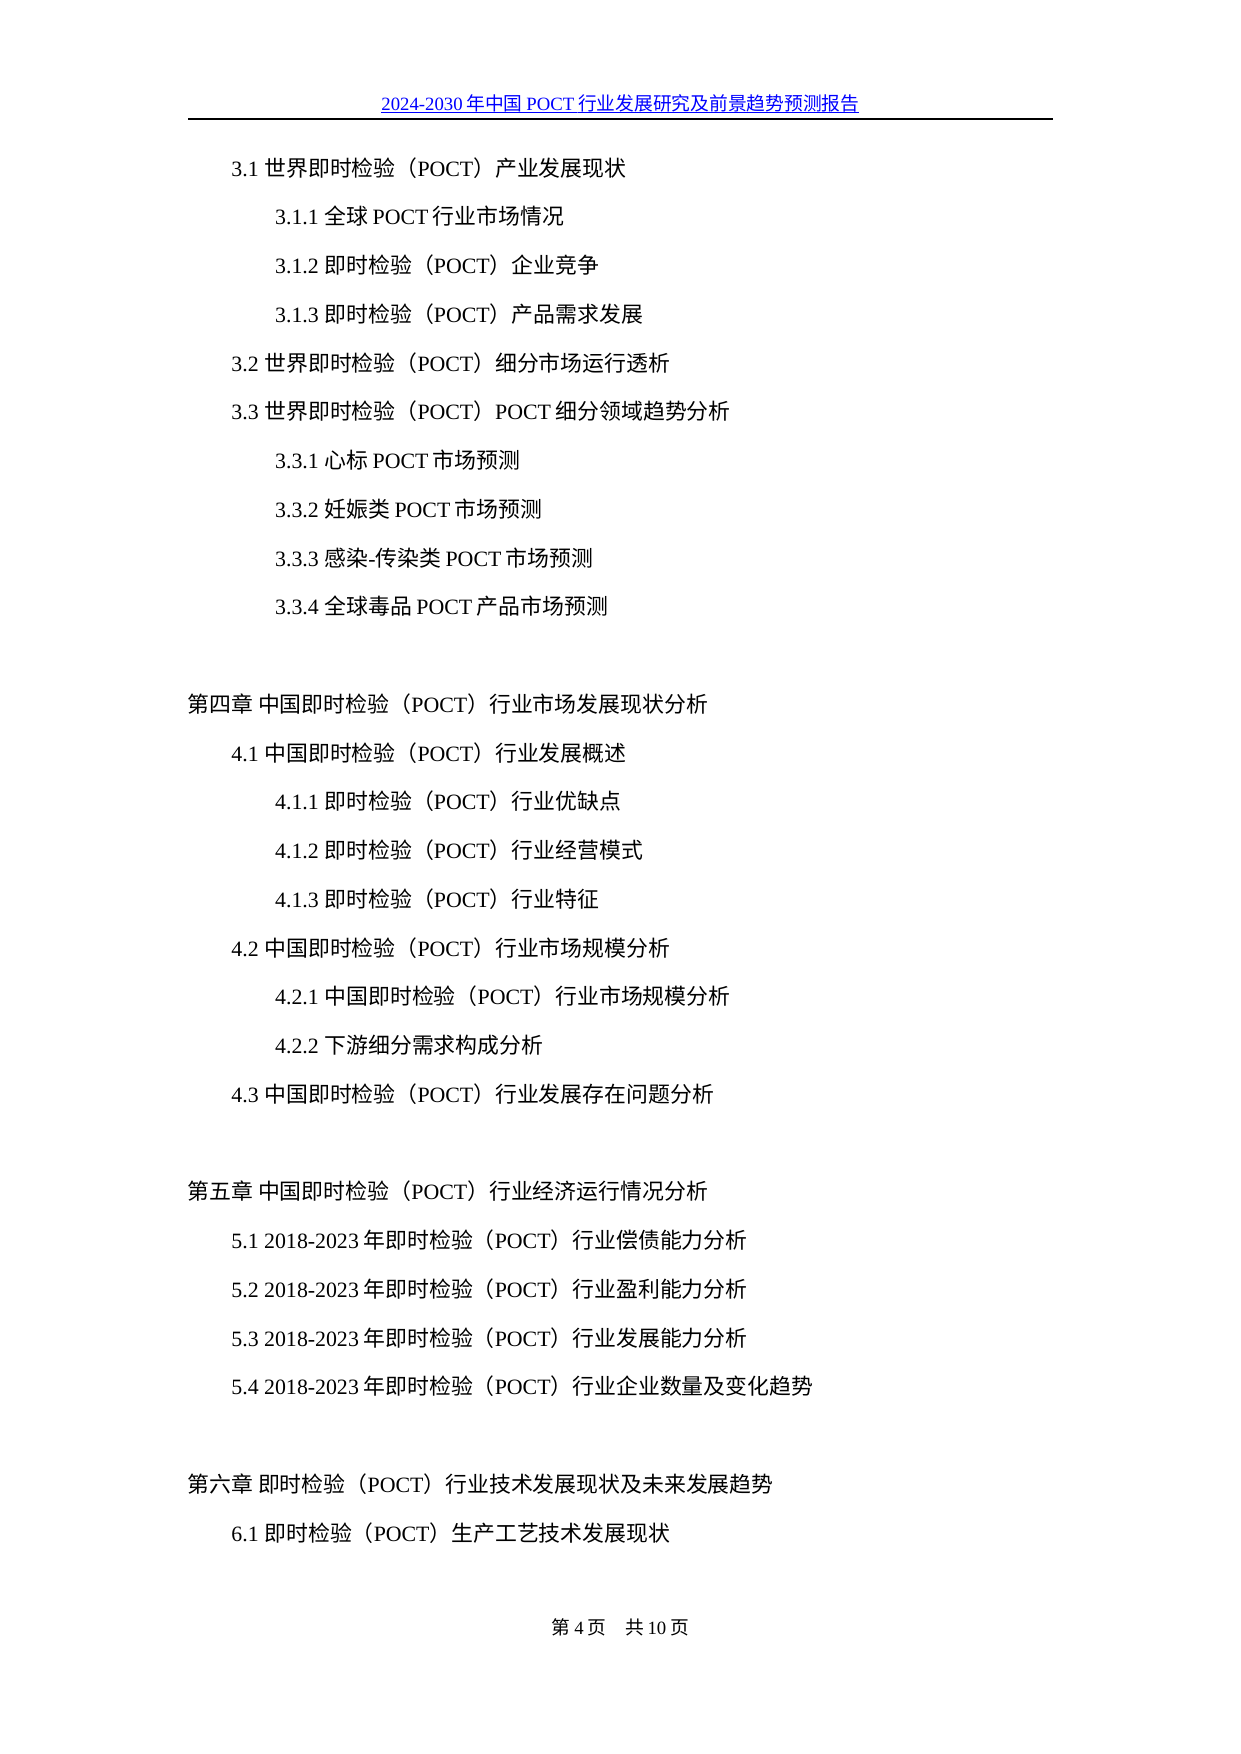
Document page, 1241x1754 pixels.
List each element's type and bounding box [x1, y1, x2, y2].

text [187, 150, 1053, 1548]
